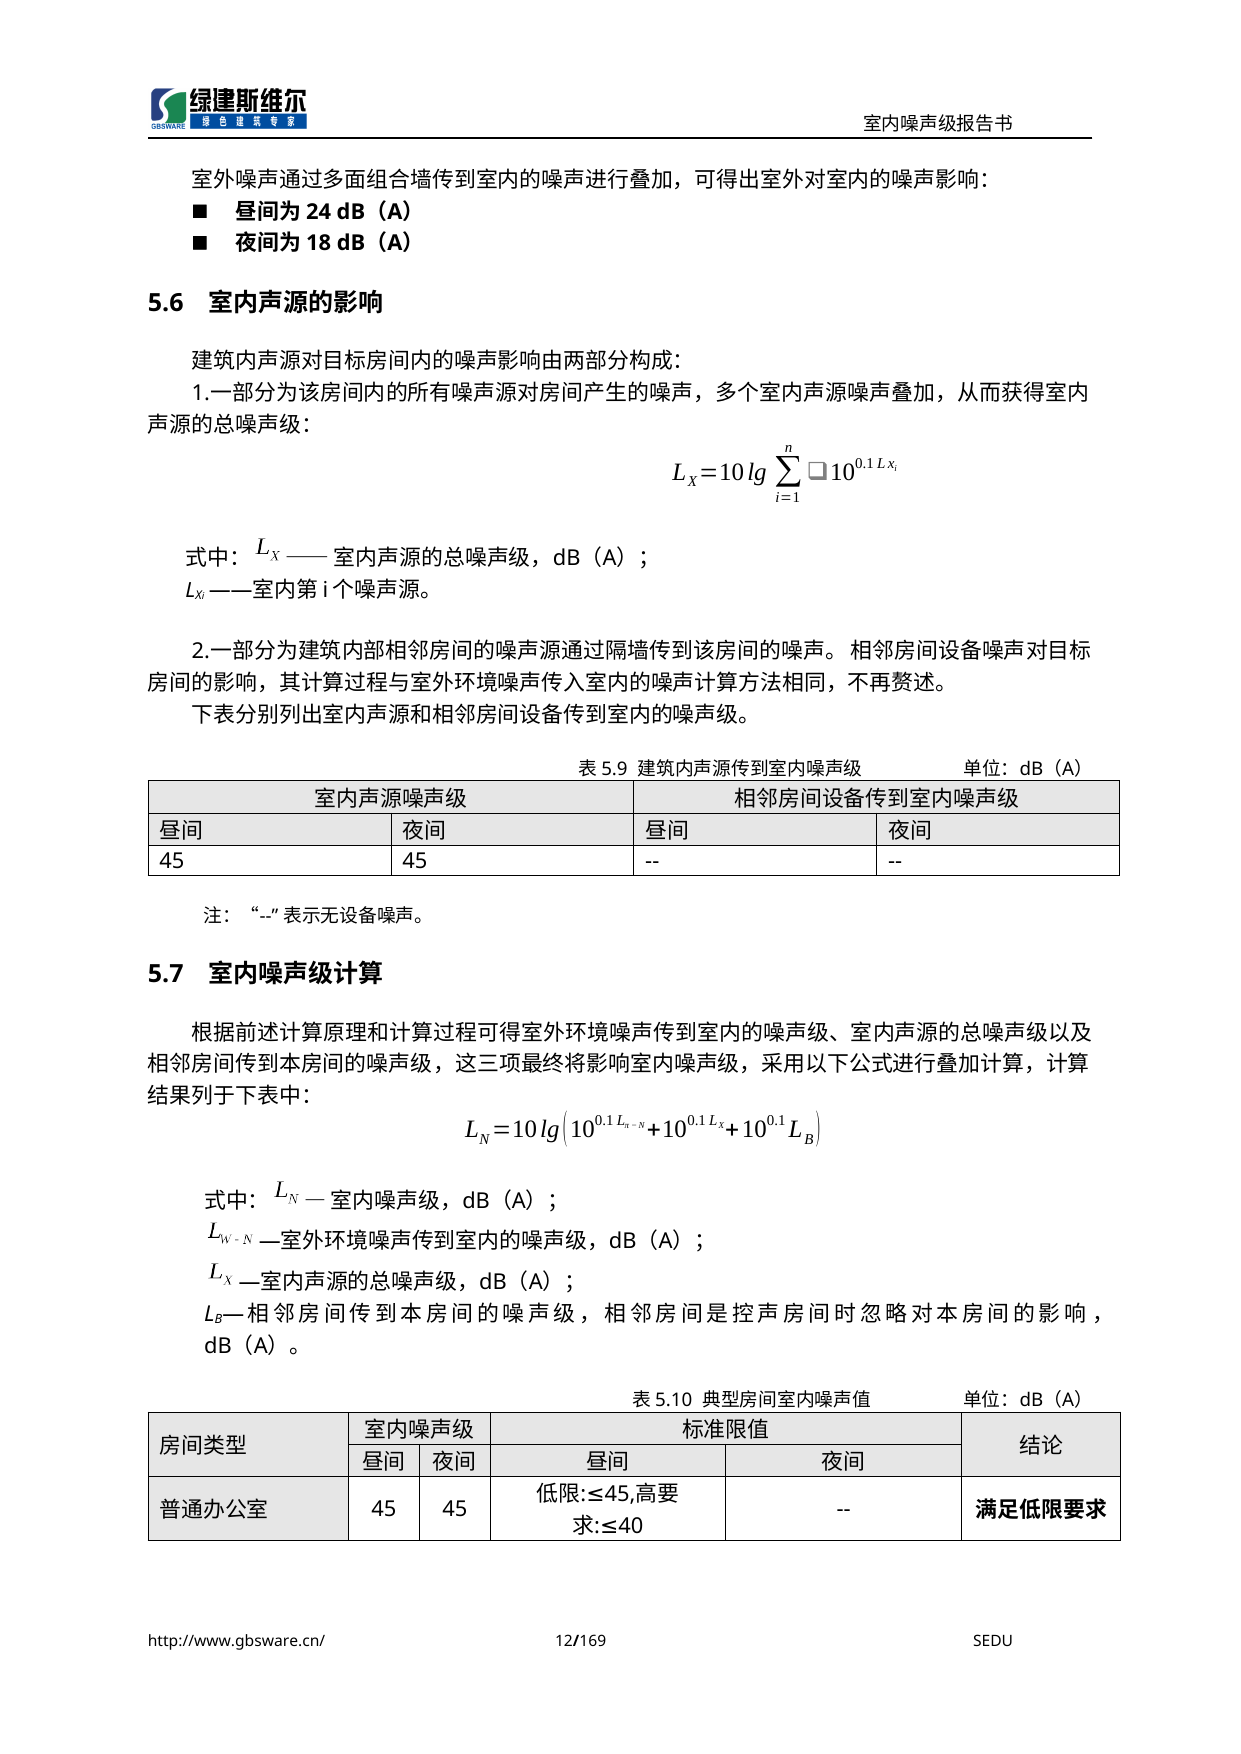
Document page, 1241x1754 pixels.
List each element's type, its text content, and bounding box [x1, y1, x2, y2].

text 1.一部分为该房间内的所有噪声源对房间产生的噪声，多个室内声源噪声叠加，从而获得室内声源的总噪声级： [148, 375, 1092, 438]
table_cell 夜间 [392, 814, 633, 845]
table_cell 昼间 [491, 1445, 725, 1476]
table_header 室内声源噪声级 [149, 781, 633, 813]
table_cell 低限:≤45,高要求:≤40 [491, 1477, 725, 1540]
table_header 相邻房间设备传到室内噪声级 [634, 781, 1119, 813]
table_cell 昼间 [149, 814, 391, 845]
text LXi ——室内第i个噪声源。 [185, 572, 1092, 603]
subtitle 室内声源的影响 [148, 282, 1092, 318]
table_cell 45 [149, 846, 391, 875]
table_header 结论 [962, 1413, 1120, 1476]
picture [147, 88, 308, 130]
table_cell -- [726, 1477, 961, 1540]
text 注：“--” 表示无设备噪声。 [148, 901, 1092, 928]
table_cell -- [877, 846, 1119, 875]
table_header 房间类型 [149, 1413, 348, 1476]
table_cell 夜间 [420, 1445, 490, 1476]
text 式中：—— 室内声源的总噪声级，dB（A）； [185, 531, 1092, 572]
table_cell 夜间 [877, 814, 1119, 845]
text 表5.9 建筑内声源传到室内噪声级 单位：dB（A） [148, 753, 1092, 780]
text 下表分别列出室内声源和相邻房间设备传到室内的噪声级。 [148, 697, 1092, 728]
text 根据前述计算原理和计算过程可得室外环境噪声传到室内的噪声级、室内声源的总噪声级以及相邻房间传到本房间的噪声级，这三项最终将影响室内噪声级，采用以下公式进行叠加计算，计算结果列于下表中： [148, 1014, 1092, 1109]
table_cell 满足低限要求 [962, 1477, 1120, 1540]
table_header 室内噪声级 [349, 1413, 490, 1444]
text 式中：— 室内噪声级，dB（A）； [204, 1174, 1092, 1214]
table_cell 45 [349, 1477, 419, 1540]
text LB—相邻房间传到本房间的噪声级，相邻房间是控声房间时忽略对本房间的影响，dB（A）。 [204, 1296, 1092, 1359]
list 昼间为 24 dB（A） [191, 194, 1092, 225]
table_cell 昼间 [349, 1445, 419, 1476]
list 夜间为 18 dB（A） [191, 225, 1092, 257]
text 室外噪声通过多面组合墙传到室内的噪声进行叠加，可得出室外对室内的噪声影响： [148, 162, 1092, 194]
table_cell 普通办公室 [149, 1477, 348, 1540]
text 建筑内声源对目标房间内的噪声影响由两部分构成： [148, 343, 1092, 375]
table_cell 夜间 [726, 1445, 961, 1476]
table_cell 45 [420, 1477, 490, 1540]
table_cell -- [634, 846, 876, 875]
text —室外环境噪声传到室内的噪声级，dB（A）； [204, 1214, 1092, 1255]
text —室内声源的总噪声级，dB（A）； [204, 1255, 1092, 1296]
text 2.一部分为建筑内部相邻房间的噪声源通过隔墙传到该房间的噪声。相邻房间设备噪声对目标房间的影响，其计算过程与室外环境噪声传入室内的噪声计算方法相同，不再赘述。 [148, 633, 1092, 697]
table_header 标准限值 [491, 1413, 961, 1444]
text 表5.10 典型房间室内噪声值 单位：dB（A） [148, 1384, 1092, 1412]
table_cell 45 [392, 846, 633, 875]
table_cell 昼间 [634, 814, 876, 845]
subtitle 室内噪声级计算 [148, 953, 1092, 989]
